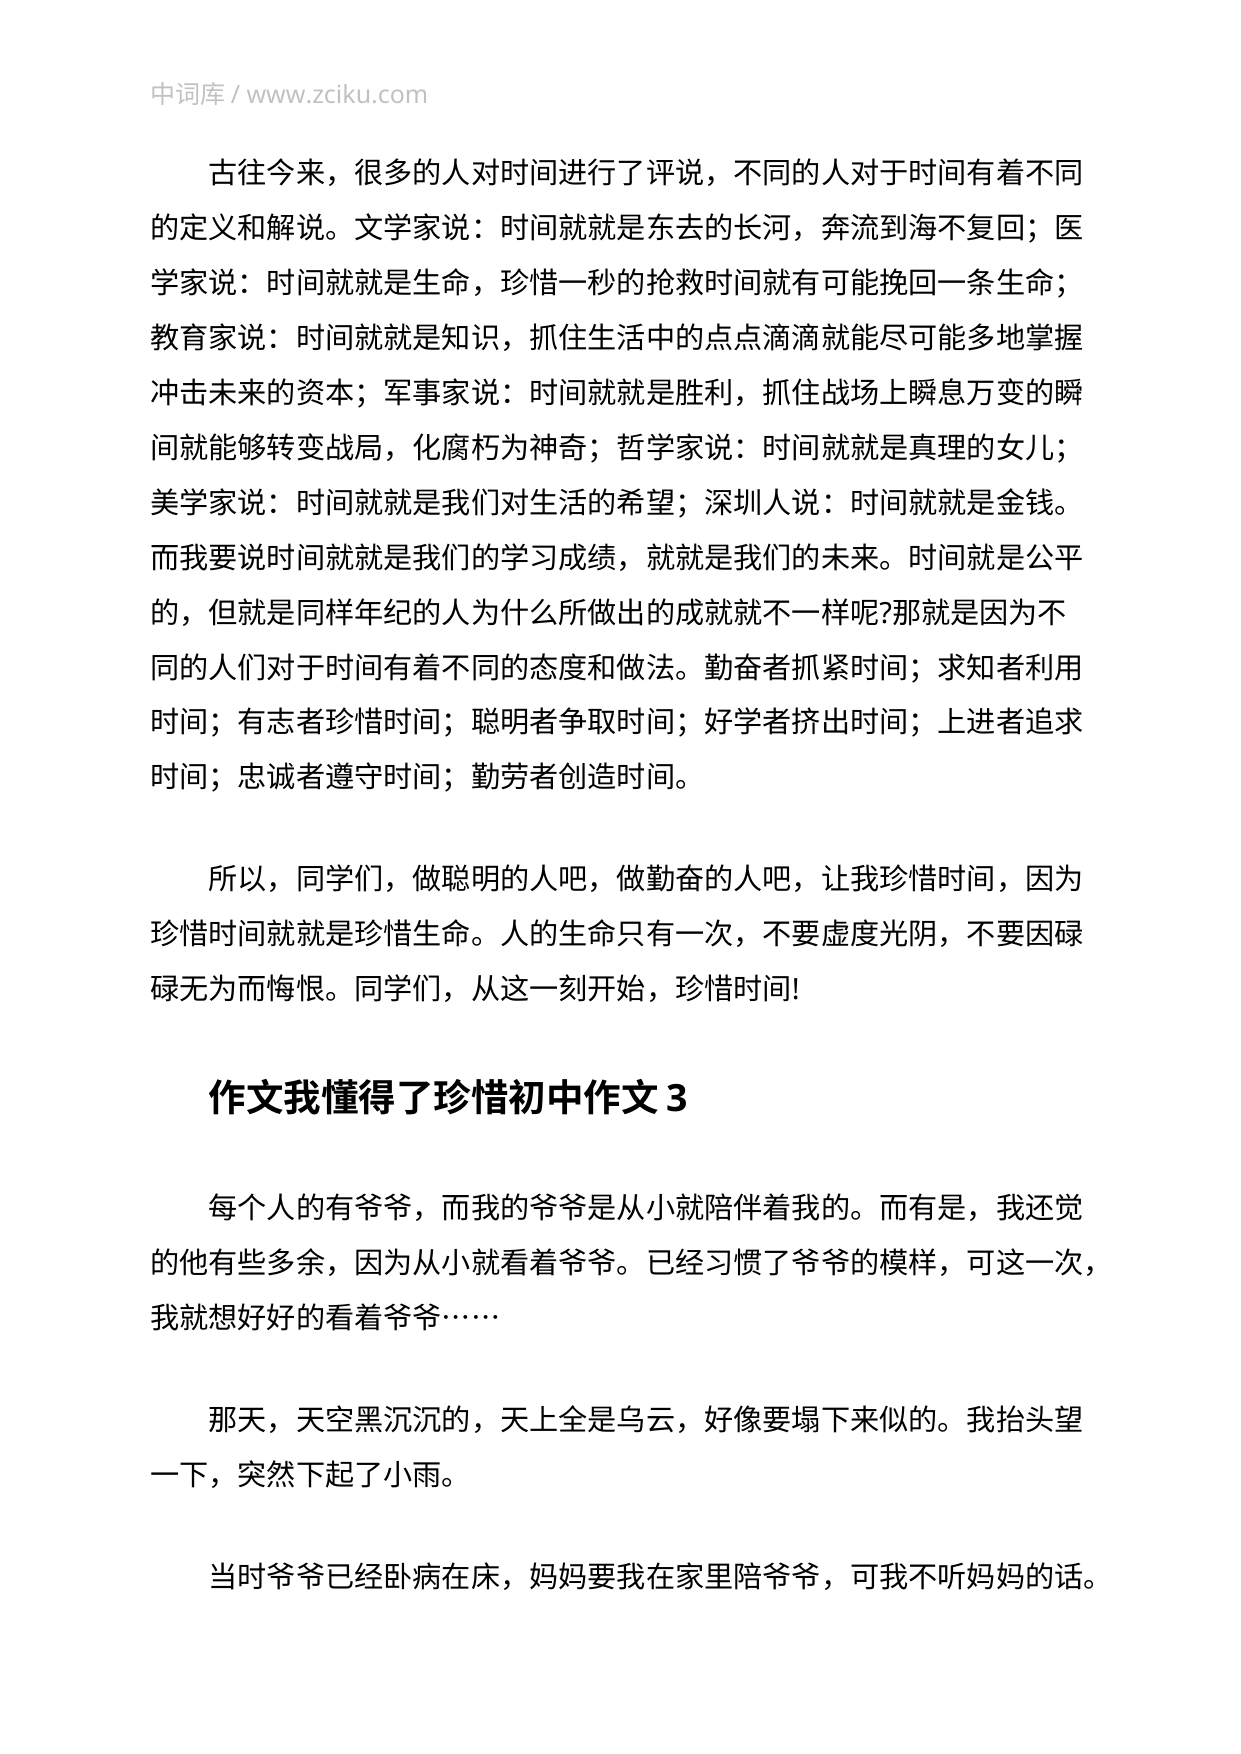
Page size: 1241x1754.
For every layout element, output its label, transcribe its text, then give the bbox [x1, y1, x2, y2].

text 古往今来，很多的人对时间进行了评说，不同的人对于时间有着不同的定义和解说。文学家说：时间就就是东去的长河，奔流到海不复回；医学家说：时间就就是生命，珍惜一秒的抢救时间就有可能挽回一条生命；教育家说：时间就就是知识，抓住生活中的点点滴滴就能尽可能多地掌握冲击未来的资本；军事家说：时间就就是胜利，抓住战场上瞬息万变的瞬间就能够转变战局，化腐朽为神奇；哲学家说：时间就就是真理的女儿；美学家说：时间就就是我们对生活的希望；深圳人说：时间就就是金钱。而我要说时间就就是我们的学习成绩，就就是我们的未来。时间就是公平的，但就是同样年纪的人为什么所做出的成就就不一样呢?那就是因为不同的人们对于时间有着不同的态度和做法。勤奋者抓紧时间；求知者利用时间；有志者珍惜时间；聪明者争取时间；好学者挤出时间；上进者追求时间；忠诚者遵守时间；勤劳者创造时间。 [150, 150, 1090, 796]
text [150, 1553, 1090, 1596]
text 那天，天空黑沉沉的，天上全是乌云，好像要塌下来似的。我抬头望一下，突然下起了小雨。 [150, 1397, 1090, 1494]
text 作文我懂得了珍惜初中作文3 [150, 1067, 1090, 1122]
text 每个人的有爷爷，而我的爷爷是从小就陪伴着我的。而有是，我还觉的他有些多余，因为从小就看着爷爷。已经习惯了爷爷的模样，可这一次，我就想好好的看着爷爷…… [150, 1185, 1090, 1337]
text 所以，同学们，做聪明的人吧，做勤奋的人吧，让我珍惜时间，因为珍惜时间就就是珍惜生命。人的生命只有一次，不要虚度光阴，不要因碌碌无为而悔恨。同学们，从这一刻开始，珍惜时间! [150, 856, 1090, 1008]
